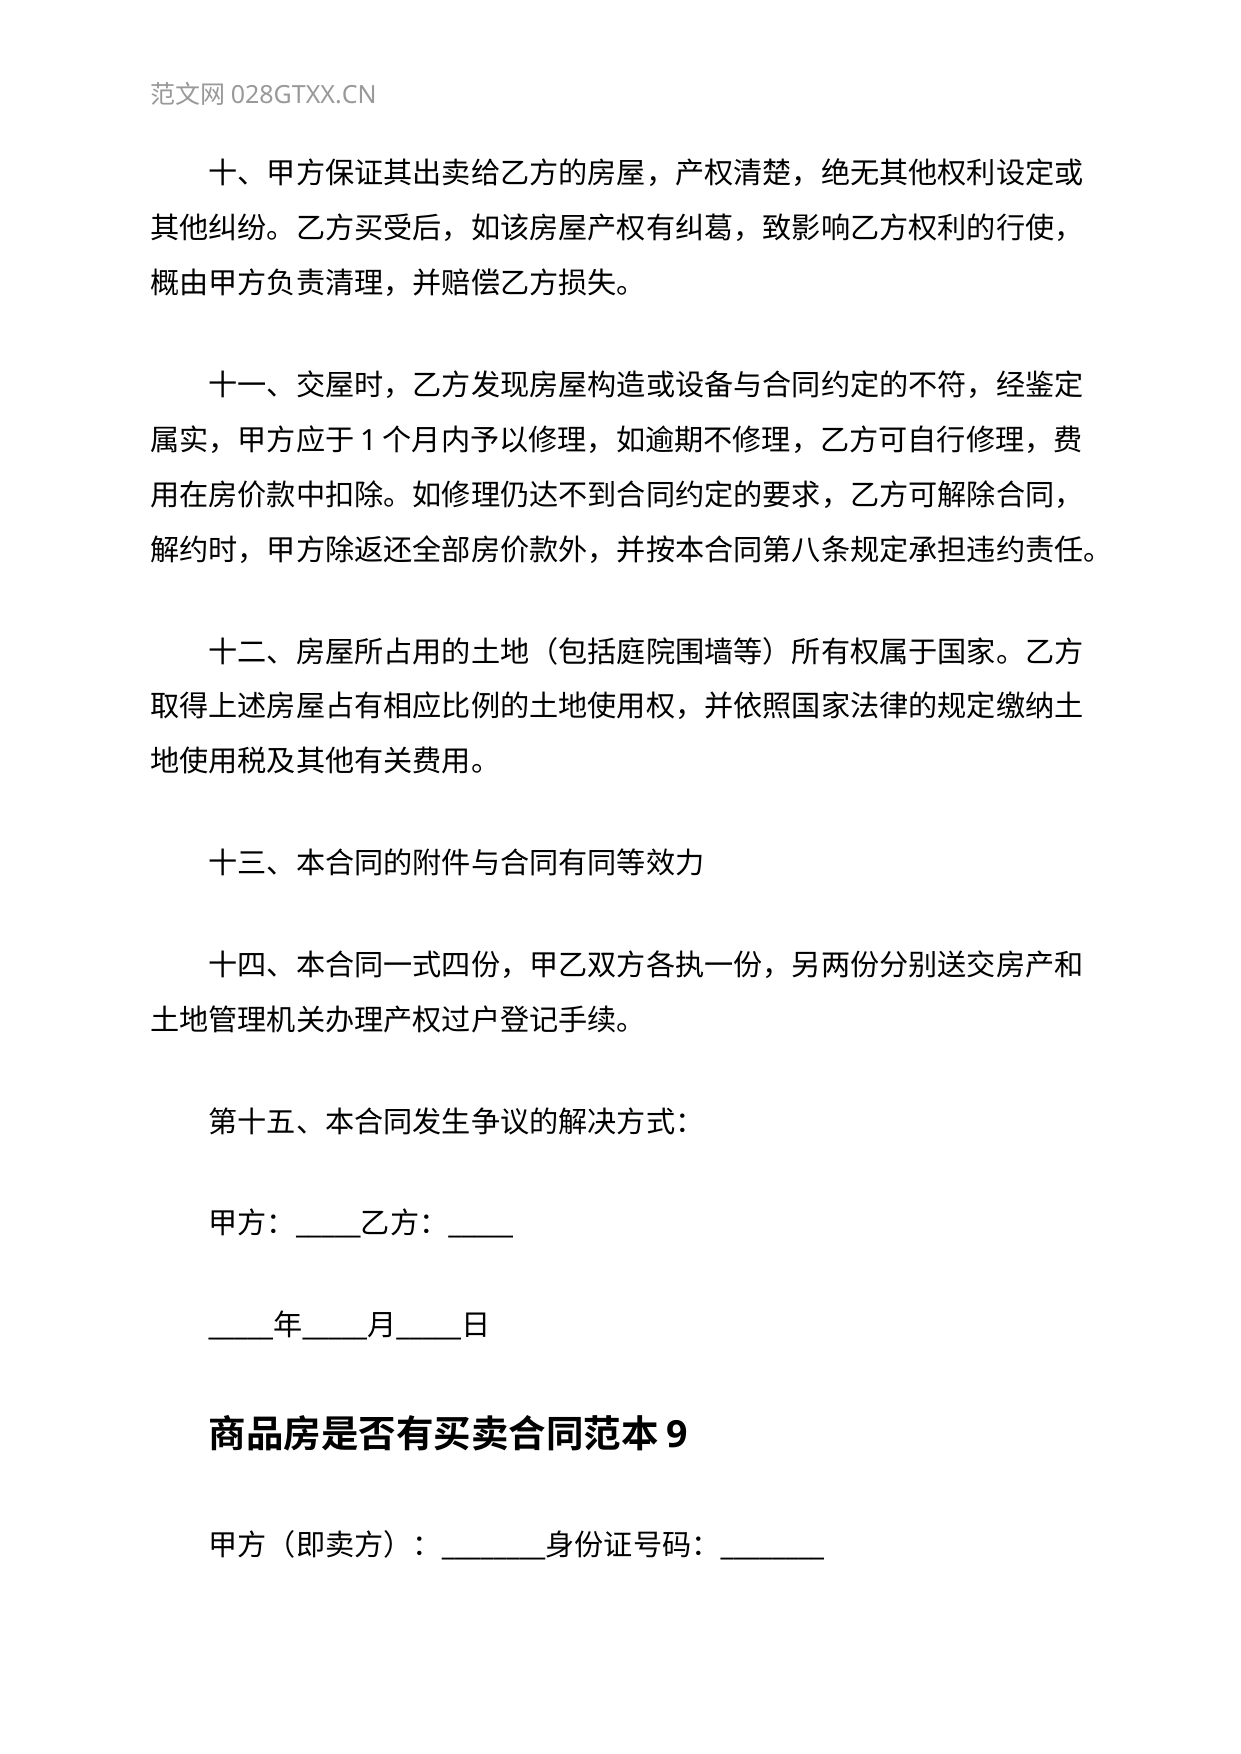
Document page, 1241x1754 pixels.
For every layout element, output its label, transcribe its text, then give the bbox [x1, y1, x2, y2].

text 十一、交屋时，乙方发现房屋构造或设备与合同约定的不符，经鉴定属实，甲方应于1个月内予以修理，如逾期不修理，乙方可自行修理，费用在房价款中扣除。如修理仍达不到合同约定的要求，乙方可解除合同，解约时，甲方除返还全部房价款外，并按本合同第八条规定承担违约责任。 [150, 362, 1090, 569]
text 商品房是否有买卖合同范本9 [150, 1404, 1090, 1458]
text 甲方（即卖方）：________身份证号码：________ [150, 1521, 1090, 1564]
text 十三、本合同的附件与合同有同等效力 [150, 840, 1090, 882]
text 十四、本合同一式四份，甲乙双方各执一份，另两份分别送交房产和土地管理机关办理产权过户登记手续。 [150, 941, 1090, 1039]
text 甲方：_____乙方：_____ [150, 1200, 1090, 1242]
text 十、甲方保证其出卖给乙方的房屋，产权清楚，绝无其他权利设定或其他纠纷。乙方买受后，如该房屋产权有纠葛，致影响乙方权利的行使，概由甲方负责清理，并赔偿乙方损失。 [150, 150, 1090, 302]
text 第十五、本合同发生争议的解决方式： [150, 1098, 1090, 1140]
text _____年_____月_____日 [150, 1302, 1090, 1344]
text 十二、房屋所占用的土地（包括庭院围墙等）所有权属于国家。乙方取得上述房屋占有相应比例的土地使用权，并依照国家法律的规定缴纳土地使用税及其他有关费用。 [150, 628, 1090, 780]
